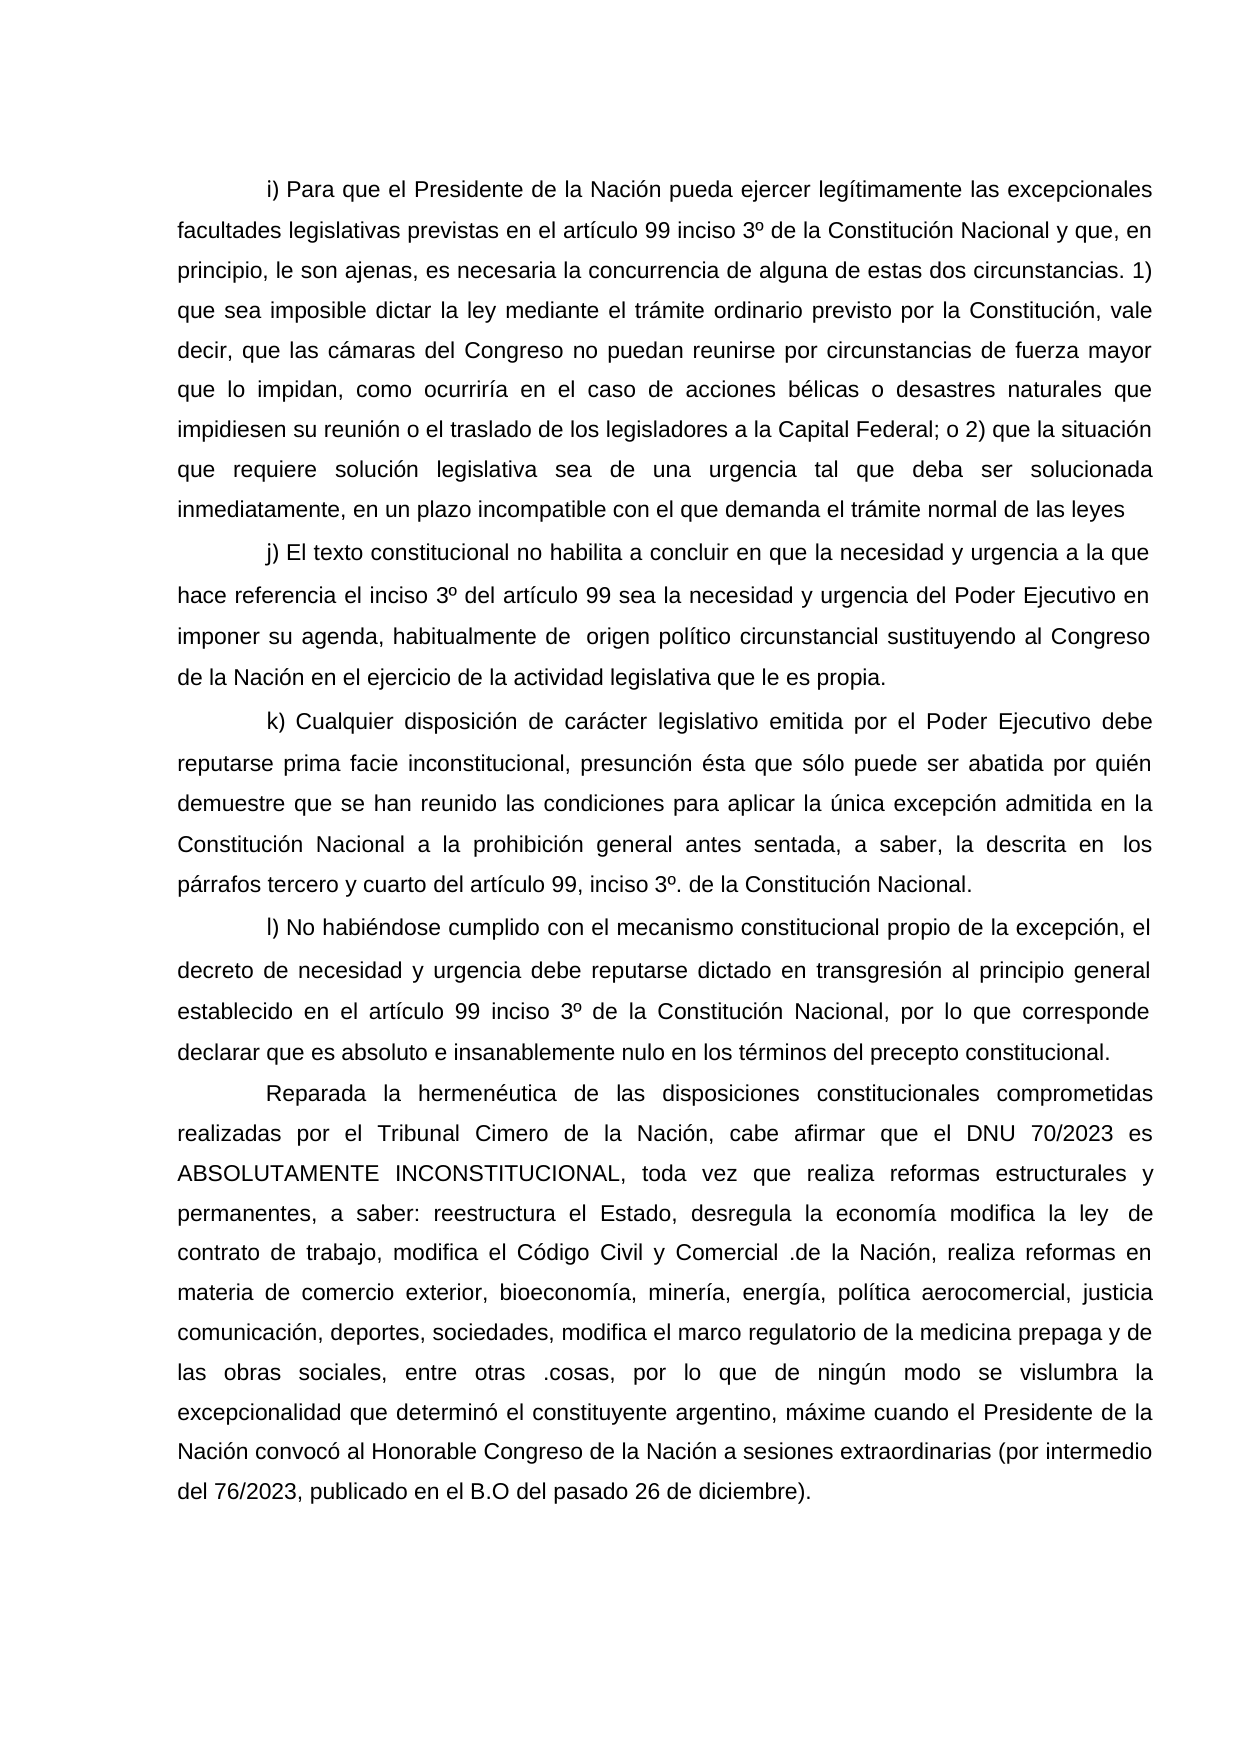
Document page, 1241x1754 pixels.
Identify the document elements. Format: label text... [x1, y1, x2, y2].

list El texto constitucional no habilita a concluir en que la necesidad y urgencia a la que hace referencia el inciso 3º del artículo 99 sea la necesidad y urgencia del Poder Ejecutivo en imponer su agenda, habitualmente de origen político circunstancial sustituyendo al Congreso de la Nación en el ejercicio de la actividad legislativa que le es propia. [177, 536, 1151, 690]
list No habiéndose cumplido con el mecanismo constitucional propio de la excepción, el decreto de necesidad y urgencia debe reputarse dictado en transgresión al principio general establecido en el artículo 99 inciso 3º de la Constitución Nacional, por lo que corresponde declarar que es absoluto e insanablemente nulo en los términos del precepto constitucional. [177, 911, 1151, 1066]
list Cualquier disposición de carácter legislativo emitida por el Poder Ejecutivo debe reputarse prima facie inconstitucional, presunción ésta que sólo puede ser abatida por quién demuestre que se han reunido las condiciones para aplicar la única excepción admitida en la Constitución Nacional a la prohibición general antes sentada, a saber, la descrita en los párrafos tercero y cuarto del artículo 99, inciso 3º. de la Constitución Nacional. [177, 705, 1153, 897]
list Para que el Presidente de la Nación pueda ejercer legítimamente las excepcionales facultades legislativas previstas en el artículo 99 inciso 3º de la Constitución Nacional y que, en principio, le son ajenas, es necesaria la concurrencia de alguna de estas dos circunstancias. 1) que sea imposible dictar la ley mediante el trámite ordinario previsto por la Constitución, vale decir, que las cámaras del Congreso no puedan reunirse por circunstancias de fuerza mayor que lo impidan, como ocurriría en el caso de acciones bélicas o desastres naturales que impidiesen su reunión o el traslado de los legisladores a la Capital Federal; o 2) que la situación que requiere solución legislativa sea de una urgencia tal que deba ser solucionada inmediatamente, en un plazo incompatible con el que demanda el trámite normal de las leyes [177, 173, 1153, 522]
text Reparada la hermenéutica de las disposiciones constitucionales comprometidas realizadas por el Tribunal Cimero de la Nación, cabe afirmar que el DNU 70/2023 es ABSOLUTAMENTE INCONSTITUCIONAL, toda vez que realiza reformas estructurales y permanentes, a saber: reestructura el Estado, desregula la economía modifica la ley de contrato de trabajo, modifica el Código Civil y Comercial .de la Nación, realiza reformas en materia de comercio exterior, bioeconomía, minería, energía, política aerocomercial, justicia comunicación, deportes, sociedades, modifica el marco regulatorio de la medicina prepaga y de las obras sociales, entre otras .cosas, por lo que de ningún modo se vislumbra la excepcionalidad que determinó el constituyente argentino, máxime cuando el Presidente de la Nación convocó al Honorable Congreso de la Nación a sesiones extraordinarias (por intermedio del 76/2023, publicado en el B.O del pasado 26 de diciembre). [177, 1080, 1153, 1504]
